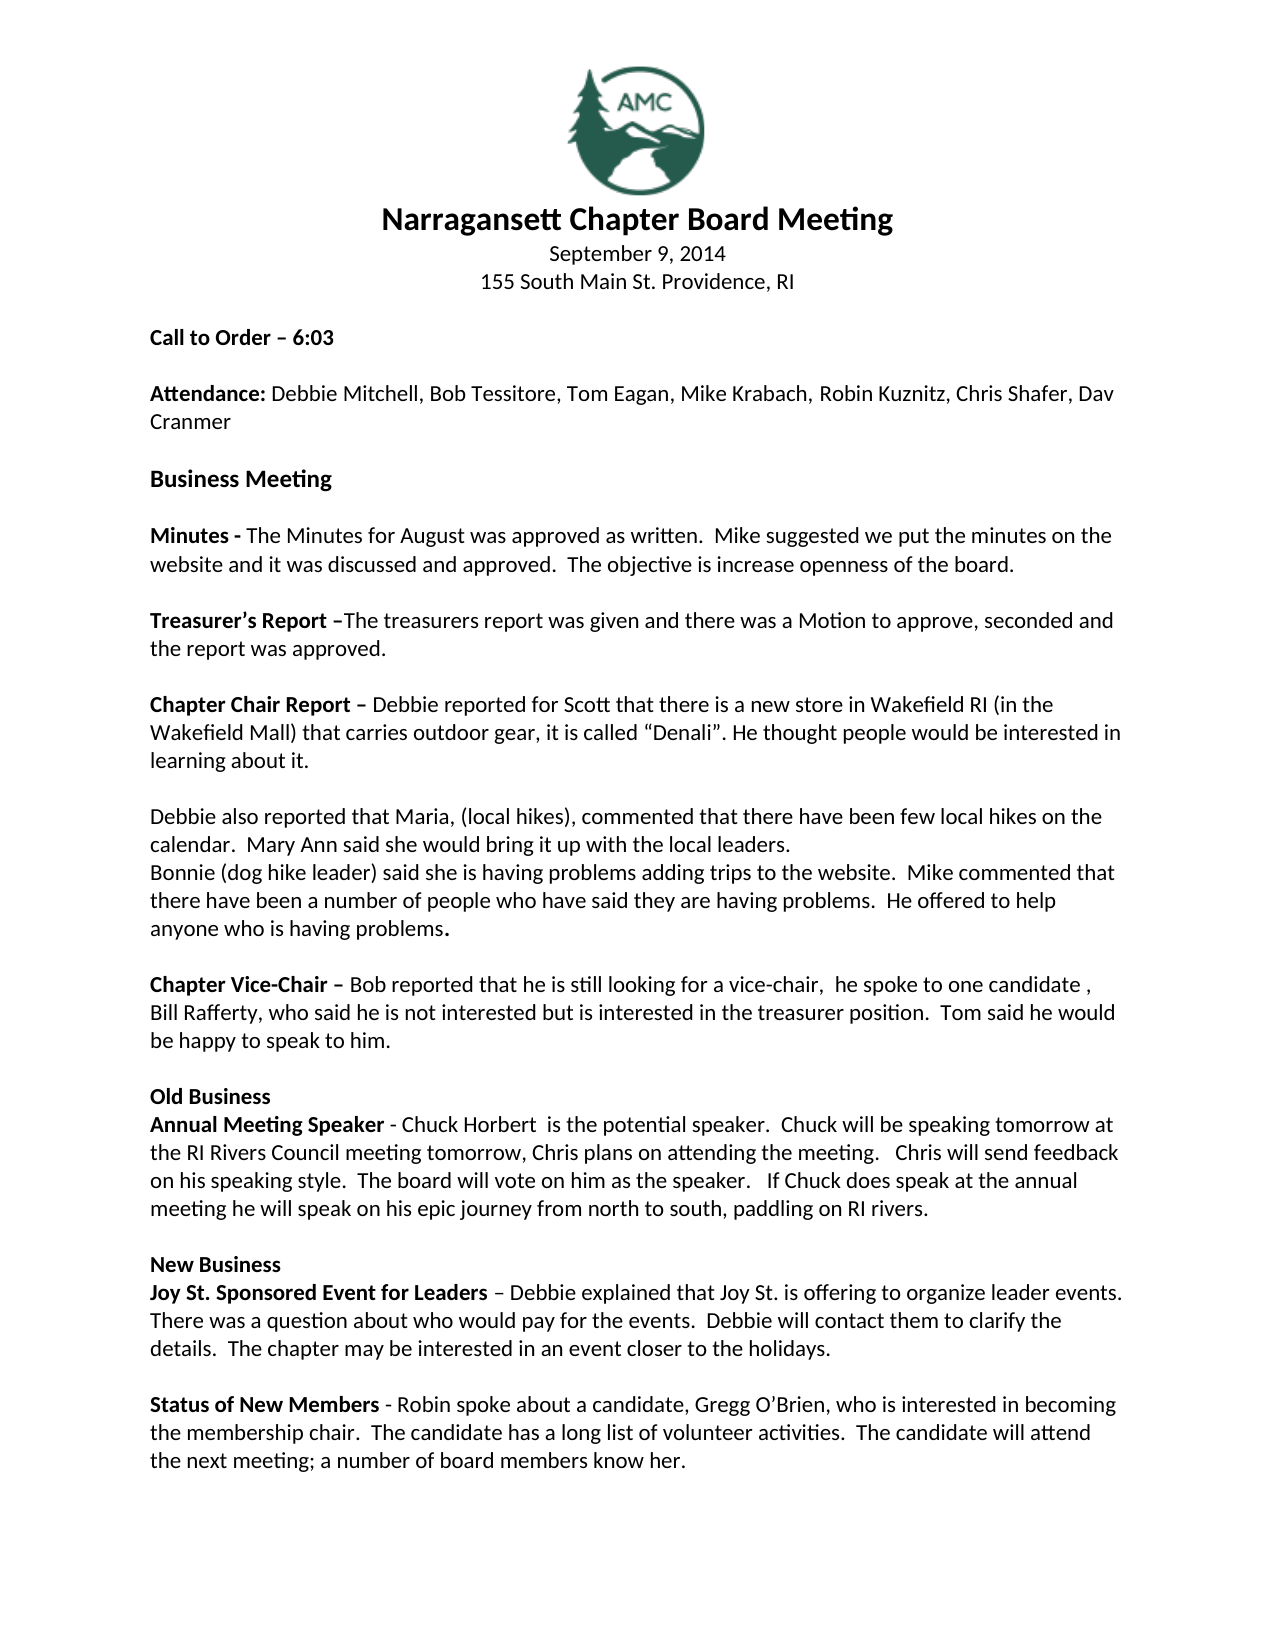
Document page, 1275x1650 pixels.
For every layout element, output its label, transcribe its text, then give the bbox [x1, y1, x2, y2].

text Business Meeting [150, 463, 1125, 494]
text Treasurer’s Report –The treasurers report was given and there was a Motion to approve, seconded and the report was approved. [150, 606, 1125, 662]
text Call to Order – 6:03 [150, 323, 1125, 351]
text Status of New Members - Robin spoke about a candidate, Gregg O’Brien, who is interested in becoming the membership chair. The candidate has a long list of volunteer activities. The candidate will attend the next meeting; a number of board members know her. [150, 1390, 1125, 1474]
text September 9, 2014 [150, 239, 1125, 267]
text Joy St. Sponsored Event for Leaders – Debbie explained that Joy St. is offering to organize leader events. There was a question about who would pay for the events. Debbie will contact them to clarify the details. The chapter may be interested in an event closer to the holidays. [150, 1278, 1125, 1362]
text Minutes - The Minutes for August was approved as written. Mike suggested we put the minutes on the website and it was discussed and approved. The objective is increase openness of the board. [150, 522, 1125, 578]
text Debbie also reported that Maria, (local hikes), commented that there have been few local hikes on the calendar. Mary Ann said she would bring it up with the local leaders. [150, 774, 1125, 858]
text Chapter Vice-Chair – Bob reported that he is still looking for a vice-chair, he spoke to one candidate , Bill Rafferty, who said he is not interested but is interested in the treasurer position. Tom said he would be happy to speak to him. [150, 970, 1125, 1054]
text New Business [150, 1250, 1125, 1278]
text Bonnie (dog hike leader) said she is having problems adding trips to the website. Mike commented that there have been a number of people who have said they are having problems. He offered to help anyone who is having problems. [150, 858, 1125, 942]
text Attendance: Debbie Mitchell, Bob Tessitore, Tom Eagan, Mike Krabach, Robin Kuznitz, Chris Shafer, Dav Cranmer [150, 379, 1125, 435]
text Narragansett Chapter Board Meeting [150, 198, 1125, 239]
text Old Business [150, 1082, 1125, 1110]
picture [567, 65, 708, 199]
text Chapter Chair Report – Debbie reported for Scott that there is a new store in Wakefield RI (in the Wakefield Mall) that carries outdoor gear, it is called “Denali”. He thought people would be interested in learning about it. [150, 690, 1125, 774]
text Annual Meeting Speaker - Chuck Horbert is the potential speaker. Chuck will be speaking tomorrow at the RI Rivers Council meeting tomorrow, Chris plans on attending the meeting. Chris will send feedback on his speaking style. The board will vote on him as the speaker. If Chuck does speak at the annual meeting he will speak on his epic journey from north to south, paddling on RI rivers. [150, 1110, 1125, 1222]
text 155 South Main St. Providence, RI [150, 267, 1125, 295]
